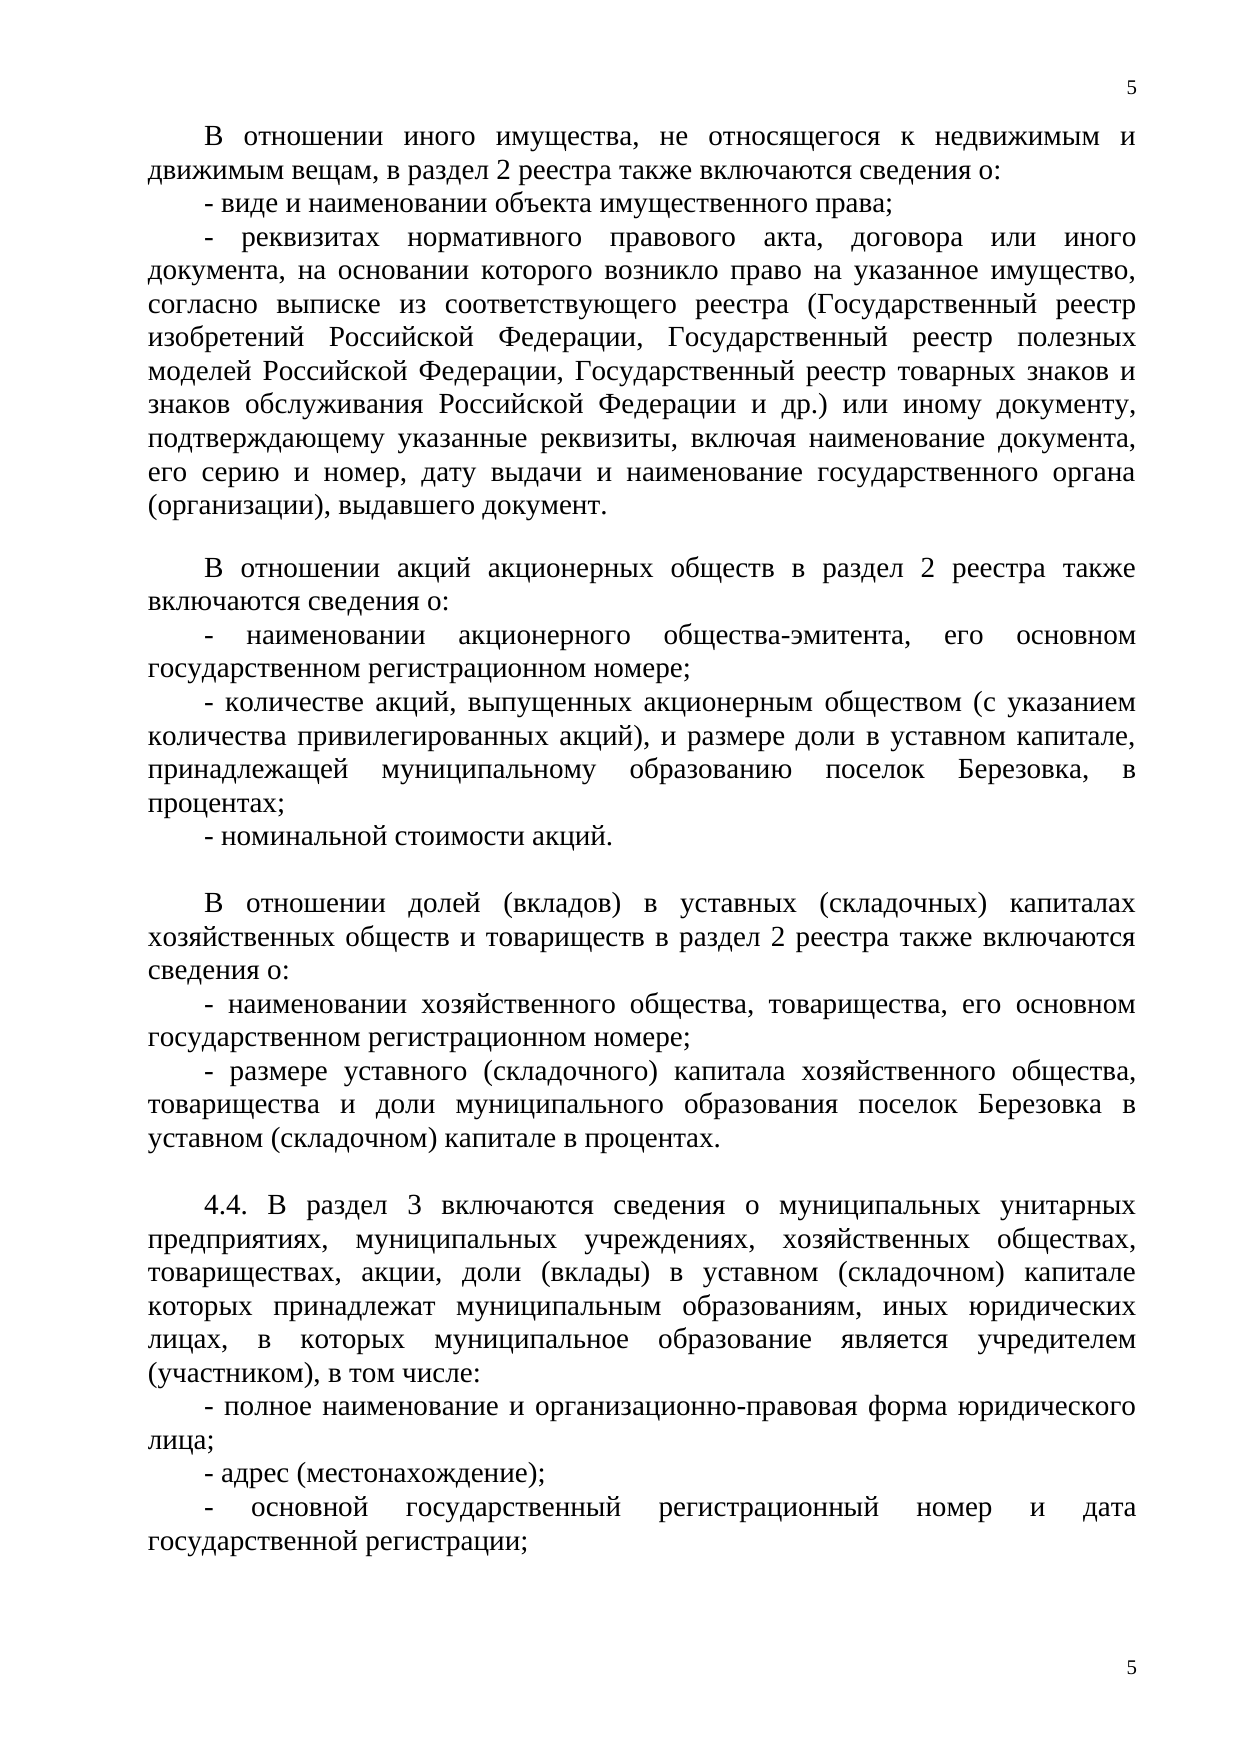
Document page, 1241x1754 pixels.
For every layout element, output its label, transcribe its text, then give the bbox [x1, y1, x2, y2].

text В отношении иного имущества, не относящегося к недвижимым и движимым вещам, в раздел 2 реестра также включаются сведения о: [148, 118, 1137, 185]
text - основной государственный регистрационный номер и дата государственной регистрации; [148, 1489, 1137, 1556]
text - наименовании хозяйственного общества, товарищества, его основном государственном регистрационном номере; [148, 986, 1137, 1053]
text - наименовании акционерного общества-эмитента, его основном государственном регистрационном номере; [148, 617, 1137, 684]
text - номинальной стоимости акций. [148, 818, 1137, 852]
text В отношении акций акционерных обществ в раздел 2 реестра также включаются сведения о: [148, 550, 1137, 617]
text - адрес (местонахождение); [148, 1456, 1137, 1489]
text В отношении долей (вкладов) в уставных (складочных) капиталах хозяйственных обществ и товариществ в раздел 2 реестра также включаются сведения о: [148, 885, 1137, 986]
text - количестве акций, выпущенных акционерным обществом (с указанием количества привилегированных акций), и размере доли в уставном капитале, принадлежащей муниципальному образованию поселок Березовка, в процентах; [148, 684, 1137, 818]
text - размере уставного (складочного) капитала хозяйственного общества, товарищества и доли муниципального образования поселок Березовка в уставном (складочном) капитале в процентах. [148, 1053, 1137, 1154]
text - виде и наименовании объекта имущественного права; [148, 185, 1137, 219]
text - реквизитах нормативного правового акта, договора или иного документа, на основании которого возникло право на указанное имущество, согласно выписке из соответствующего реестра (Государственный реестр изобретений Российской Федерации, Государственный реестр полезных моделей Российской Федерации, Государственный реестр товарных знаков и знаков обслуживания Российской Федерации и др.) или иному документу, подтверждающему указанные реквизиты, включая наименование документа, его серию и номер, дату выдачи и наименование государственного органа (организации), выдавшего документ. [148, 219, 1137, 521]
text - полное наименование и организационно-правовая форма юридического лица; [148, 1388, 1137, 1456]
text 4.4. В раздел 3 включаются сведения о муниципальных унитарных предприятиях, муниципальных учреждениях, хозяйственных обществах, товариществах, акции, доли (вклады) в уставном (складочном) капитале которых принадлежат муниципальным образованиям, иных юридических лицах, в которых муниципальное образование является учредителем (участником), в том числе: [148, 1187, 1137, 1388]
